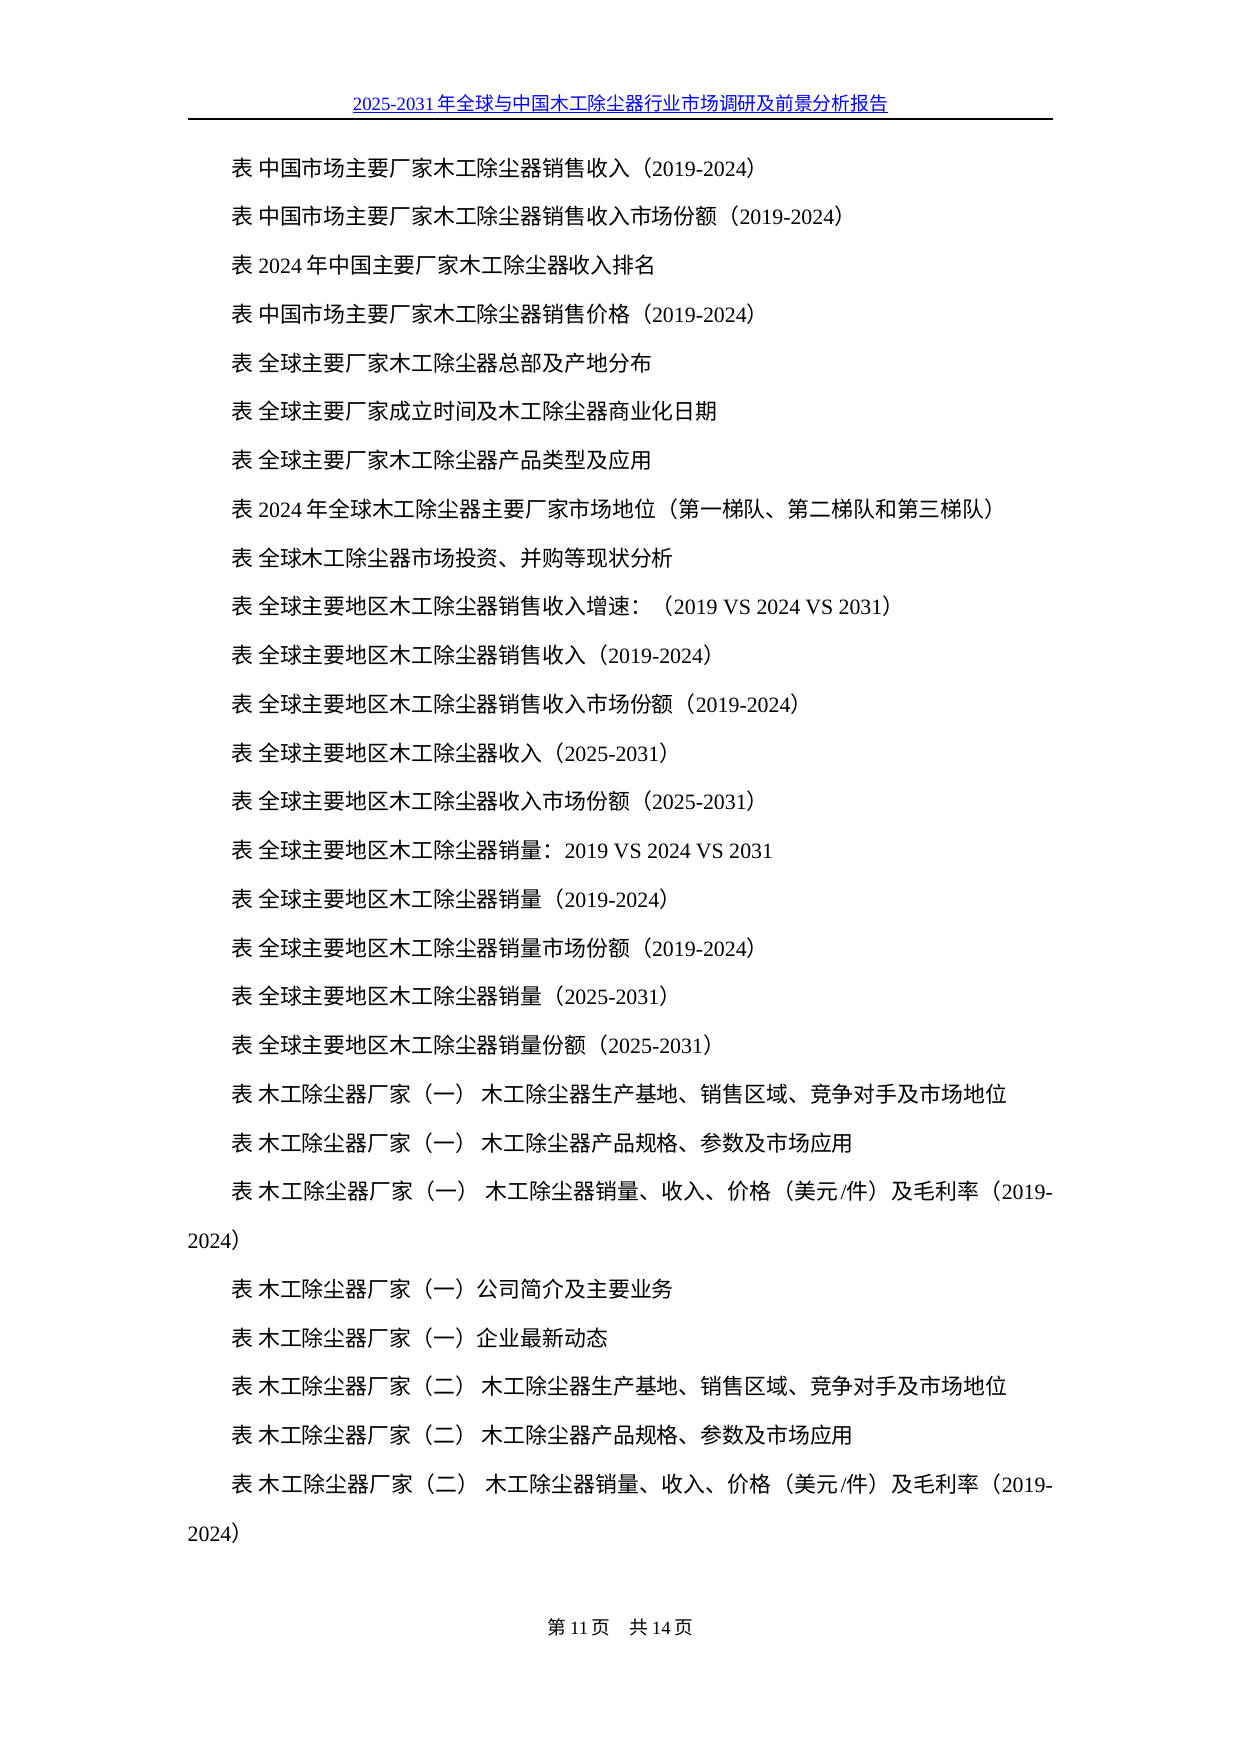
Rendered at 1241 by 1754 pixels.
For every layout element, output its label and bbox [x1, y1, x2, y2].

text [187, 150, 1053, 1548]
